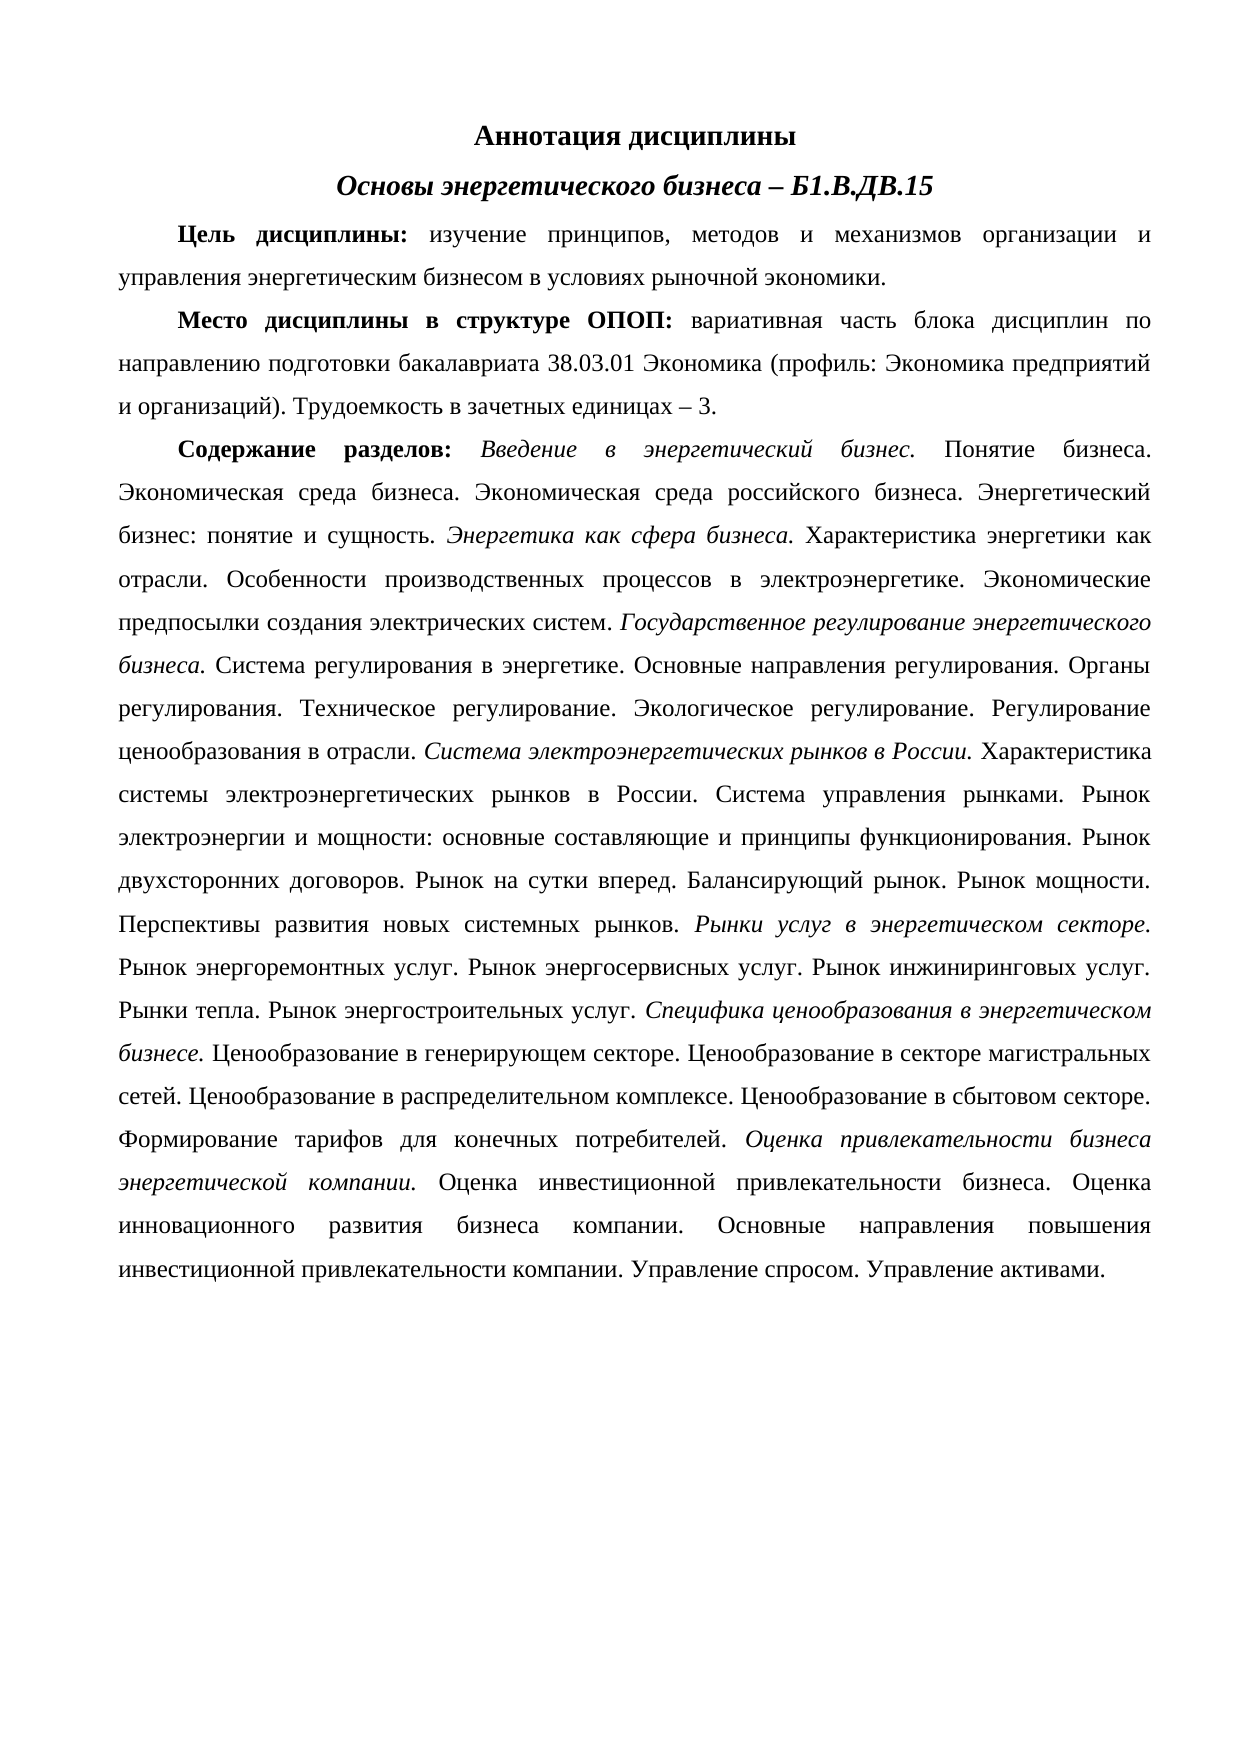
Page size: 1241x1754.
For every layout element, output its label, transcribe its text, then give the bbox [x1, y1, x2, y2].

text Место дисциплины в структуре ОПОП: вариативная часть блока дисциплин по направлению подготовки бакалавриата 38.03.01 Экономика (профиль: Экономика предприятий и организаций). Трудоемкость в зачетных единицах – 3. [118, 305, 1152, 420]
text Основы энергетического бизнеса – Б1.В.ДВ.15 [118, 168, 1152, 202]
text Цель дисциплины: изучение принципов, методов и механизмов организации и управления энергетическим бизнесом в условиях рыночной экономики. [118, 219, 1152, 291]
text Аннотация дисциплины [118, 118, 1152, 152]
text Содержание разделов: Введение в энергетический бизнес. Понятие бизнеса. Экономическая среда бизнеса. Экономическая среда российского бизнеса. Энергетический бизнес: понятие и сущность. Энергетика как сфера бизнеса. Характеристика энергетики как отрасли. Особенности производственных процессов в электроэнергетике. Экономические предпосылки создания электрических систем. Государственное регулирование энергетического бизнеса. Система регулирования в энергетике. Основные направления регулирования. Органы регулирования. Техническое регулирование. Экологическое регулирование. Регулирование ценообразования в отрасли. Система электроэнергетических рынков в России. Характеристика системы электроэнергетических рынков в России. Система управления рынками. Рынок электроэнергии и мощности: основные составляющие и принципы функционирования. Рынок двухсторонних договоров. Рынок на сутки вперед. Балансирующий рынок. Рынок мощности. Перспективы развития новых системных рынков. Рынки услуг в энергетическом секторе. Рынок энергоремонтных услуг. Рынок энергосервисных услуг. Рынок инжиниринговых услуг. Рынки тепла. Рынок энергостроительных услуг. Специфика ценообразования в энергетическом бизнесе. Ценообразование в генерирующем секторе. Ценообразование в секторе магистральных сетей. Ценообразование в распределительном комплексе. Ценообразование в сбытовом секторе. Формирование тарифов для конечных потребителей. Оценка привлекательности бизнеса энергетической компании. Оценка инвестиционной привлекательности бизнеса. Оценка инновационного развития бизнеса компании. Основные направления повышения инвестиционной привлекательности компании. Управление спросом. Управление активами. [118, 434, 1152, 1282]
